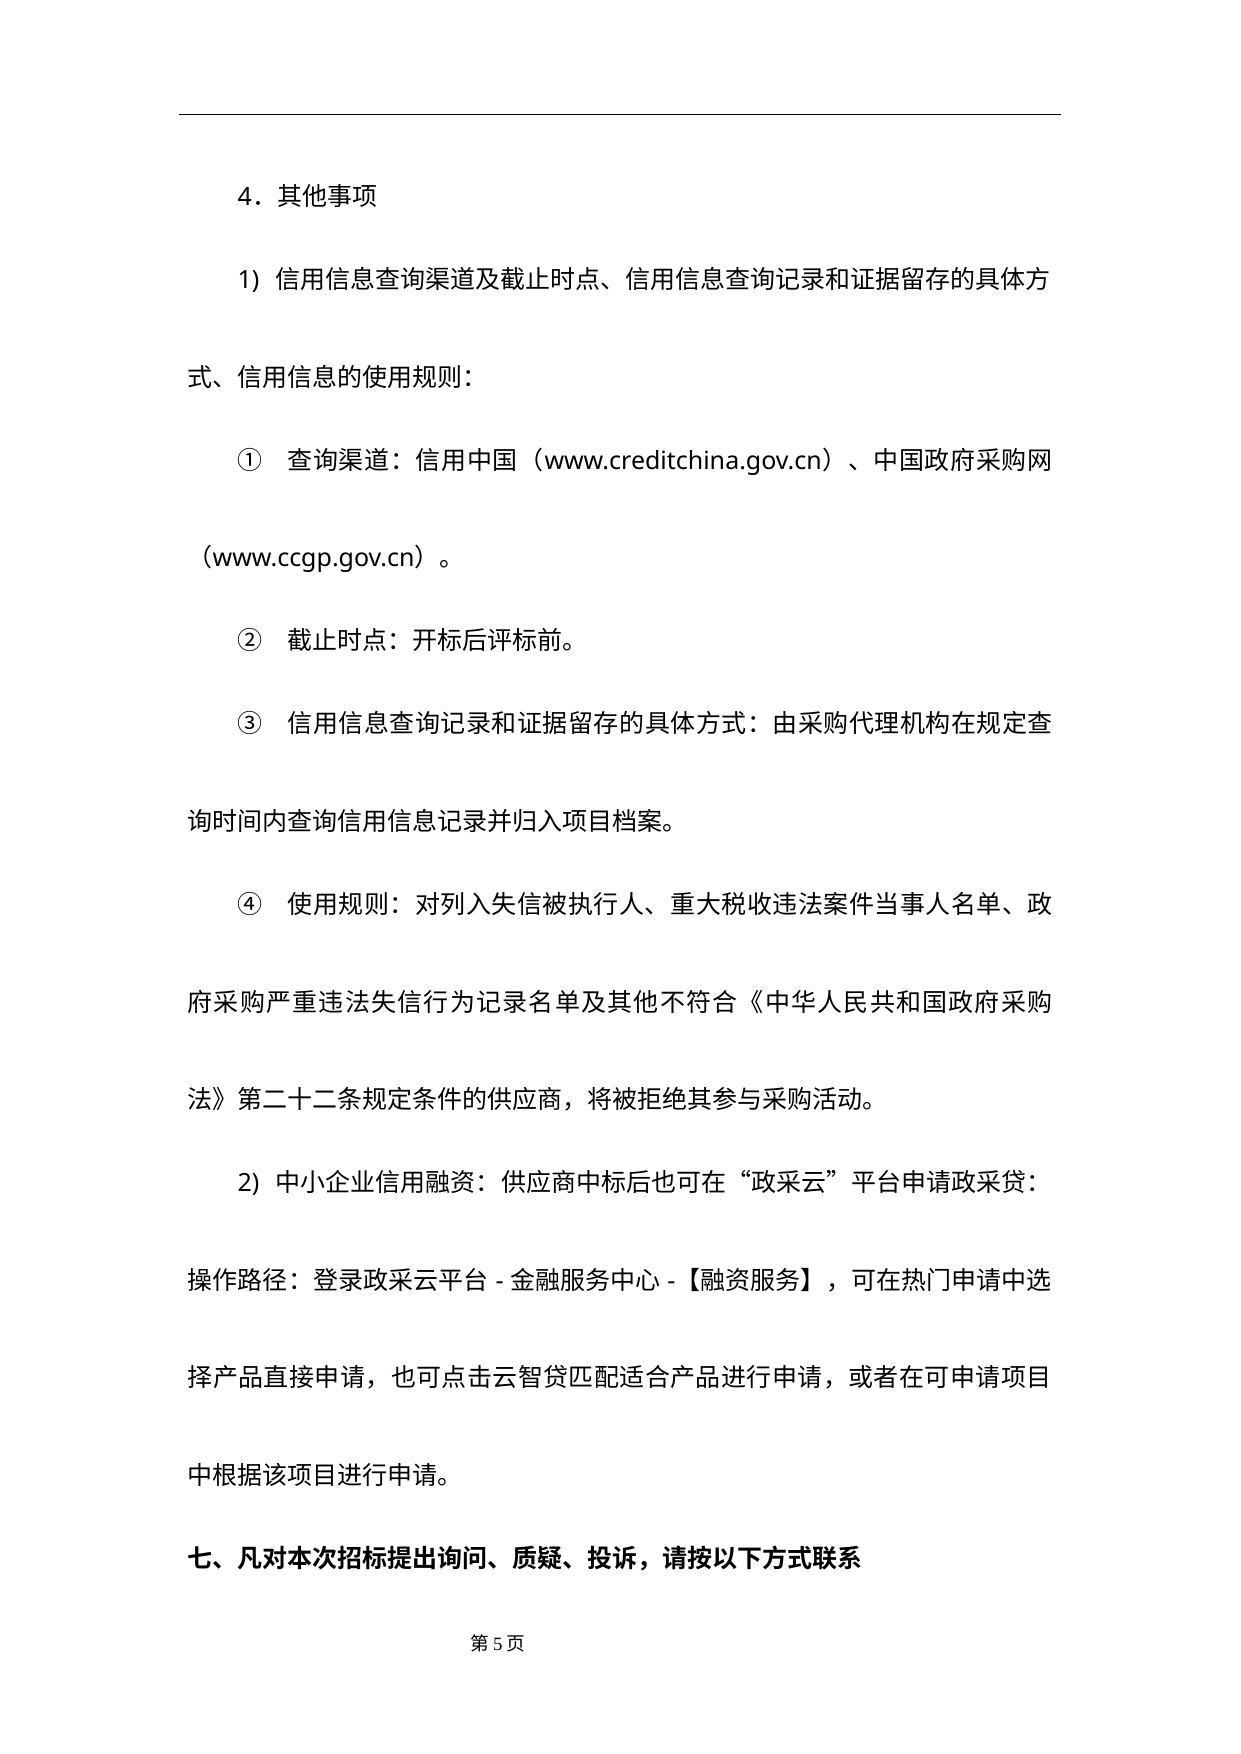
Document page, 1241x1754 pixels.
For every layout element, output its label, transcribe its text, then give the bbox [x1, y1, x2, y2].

list 使用规则：对列入失信被执行人、重大税收违法案件当事人名单、政府采购严重违法失信行为记录名单及其他不符合《中华人民共和国政府采购法》第二十二条规定条件的供应商，将被拒绝其参与采购活动。 [187, 870, 1053, 1130]
list 中小企业信用融资：供应商中标后也可在“政采云”平台申请政采贷：操作路径：登录政采云平台 - 金融服务中心 -【融资服务】，可在热门申请中选择产品直接申请，也可点击云智贷匹配适合产品进行申请，或者在可申请项目中根据该项目进行申请。 [187, 1148, 1053, 1506]
list 信用信息查询渠道及截止时点、信用信息查询记录和证据留存的具体方式、信用信息的使用规则： [187, 245, 1053, 408]
list 凡对本次招标提出询问、质疑、投诉，请按以下方式联系 [187, 1524, 1053, 1589]
list 其他事项 [187, 162, 1053, 227]
list 查询渠道：信用中国（www.creditchina.gov.cn）、中国政府采购网（www.ccgp.gov.cn）。 [187, 426, 1053, 588]
list 信用信息查询记录和证据留存的具体方式：由采购代理机构在规定查询时间内查询信用信息记录并归入项目档案。 [187, 689, 1053, 852]
list 截止时点：开标后评标前。 [187, 606, 1053, 671]
